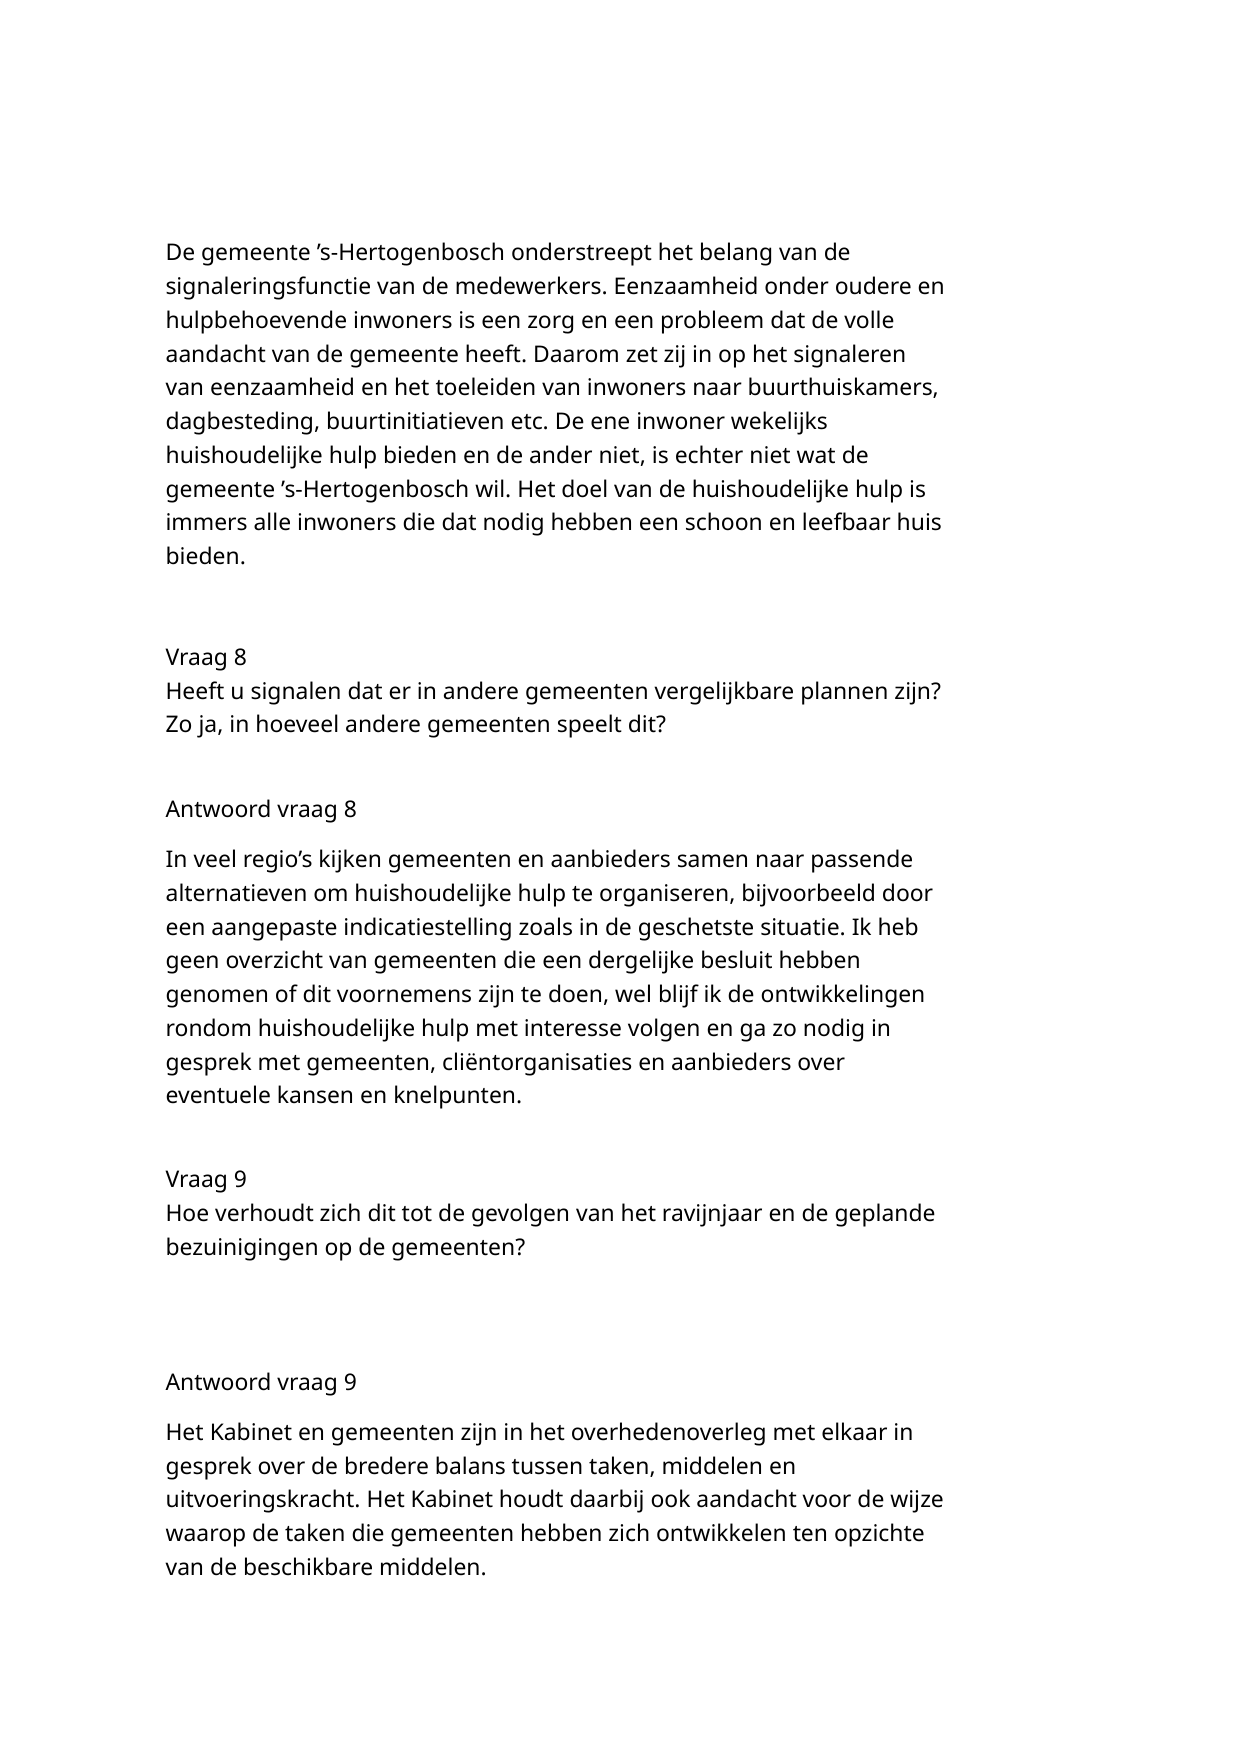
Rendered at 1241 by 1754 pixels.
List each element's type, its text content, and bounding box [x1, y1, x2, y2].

text De gemeente ’s-Hertogenbosch onderstreept het belang van de signaleringsfunctie van de medewerkers. Eenzaamheid onder oudere en hulpbehoevende inwoners is een zorg en een probleem dat de volle aandacht van de gemeente heeft. Daarom zet zij in op het signaleren van eenzaamheid en het toeleiden van inwoners naar buurthuiskamers, dagbesteding, buurtinitiatieven etc. De ene inwoner wekelijks huishoudelijke hulp bieden en de ander niet, is echter niet wat de gemeente ’s-Hertogenbosch wil. Het doel van de huishoudelijke hulp is immers alle inwoners die dat nodig hebben een schoon en leefbaar huis bieden. [165, 236, 950, 571]
text Hoe verhoudt zich dit tot de gevolgen van het ravijnjaar en de geplande bezuinigingen op de gemeenten? [165, 1197, 950, 1262]
text Antwoord vraag 8 [165, 792, 950, 824]
text Heeft u signalen dat er in andere gemeenten vergelijkbare plannen zijn? Zo ja, in hoeveel andere gemeenten speelt dit? [165, 674, 950, 739]
text Vraag 8 [165, 641, 950, 672]
text In veel regio’s kijken gemeenten en aanbieders samen naar passende alternatieven om huishoudelijke hulp te organiseren, bijvoorbeeld door een aangepaste indicatiestelling zoals in de geschetste situatie. Ik heb geen overzicht van gemeenten die een dergelijke besluit hebben genomen of dit voornemens zijn te doen, wel blijf ik de ontwikkelingen rondom huishoudelijke hulp met interesse volgen en ga zo nodig in gesprek met gemeenten, cliëntorganisaties en aanbieders over eventuele kansen en knelpunten. [165, 843, 950, 1144]
text Vraag 9 [165, 1163, 950, 1194]
text Antwoord vraag 9 [165, 1365, 950, 1397]
text Het Kabinet en gemeenten zijn in het overhedenoverleg met elkaar in gesprek over de bredere balans tussen taken, middelen en uitvoeringskracht. Het Kabinet houdt daarbij ook aandacht voor de wijze waarop de taken die gemeenten hebben zich ontwikkelen ten opzichte van de beschikbare middelen. [165, 1416, 950, 1582]
